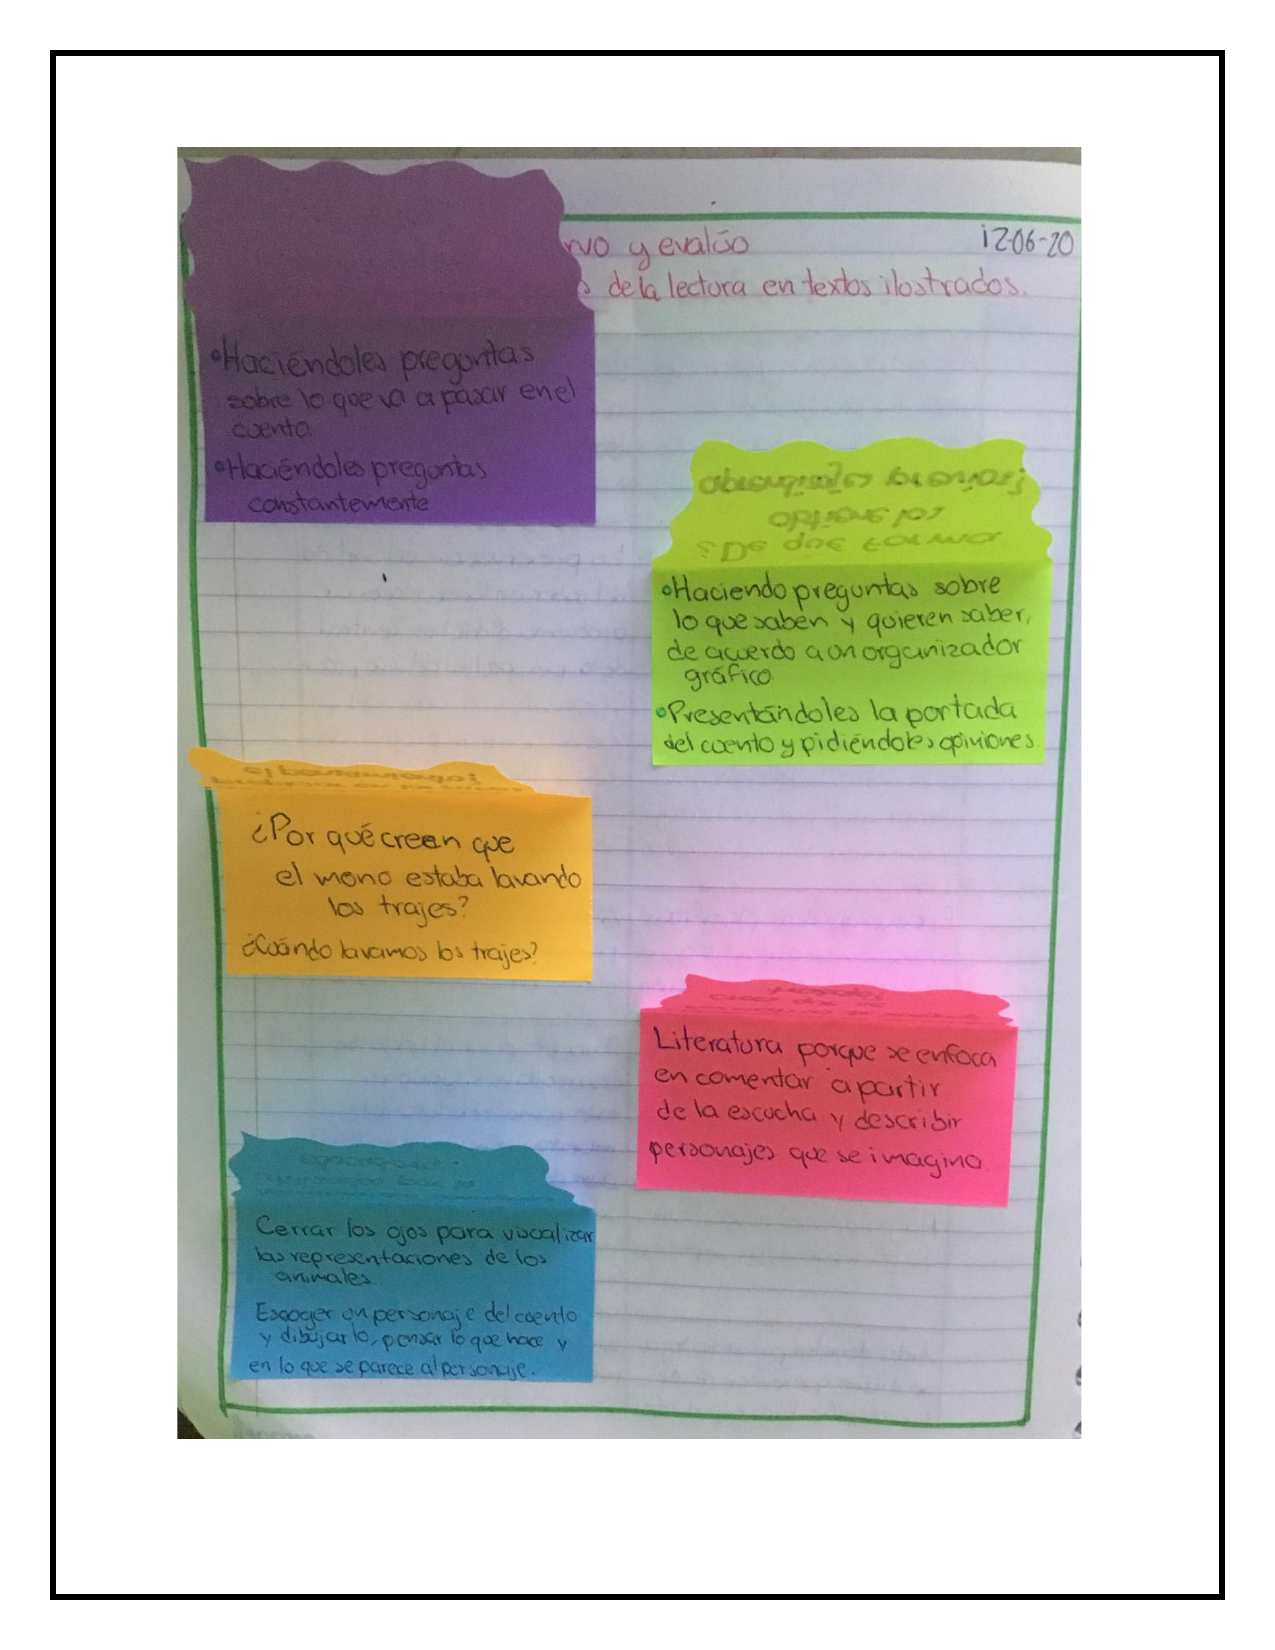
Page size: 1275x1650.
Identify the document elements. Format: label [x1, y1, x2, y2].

picture [177, 147, 1082, 1439]
